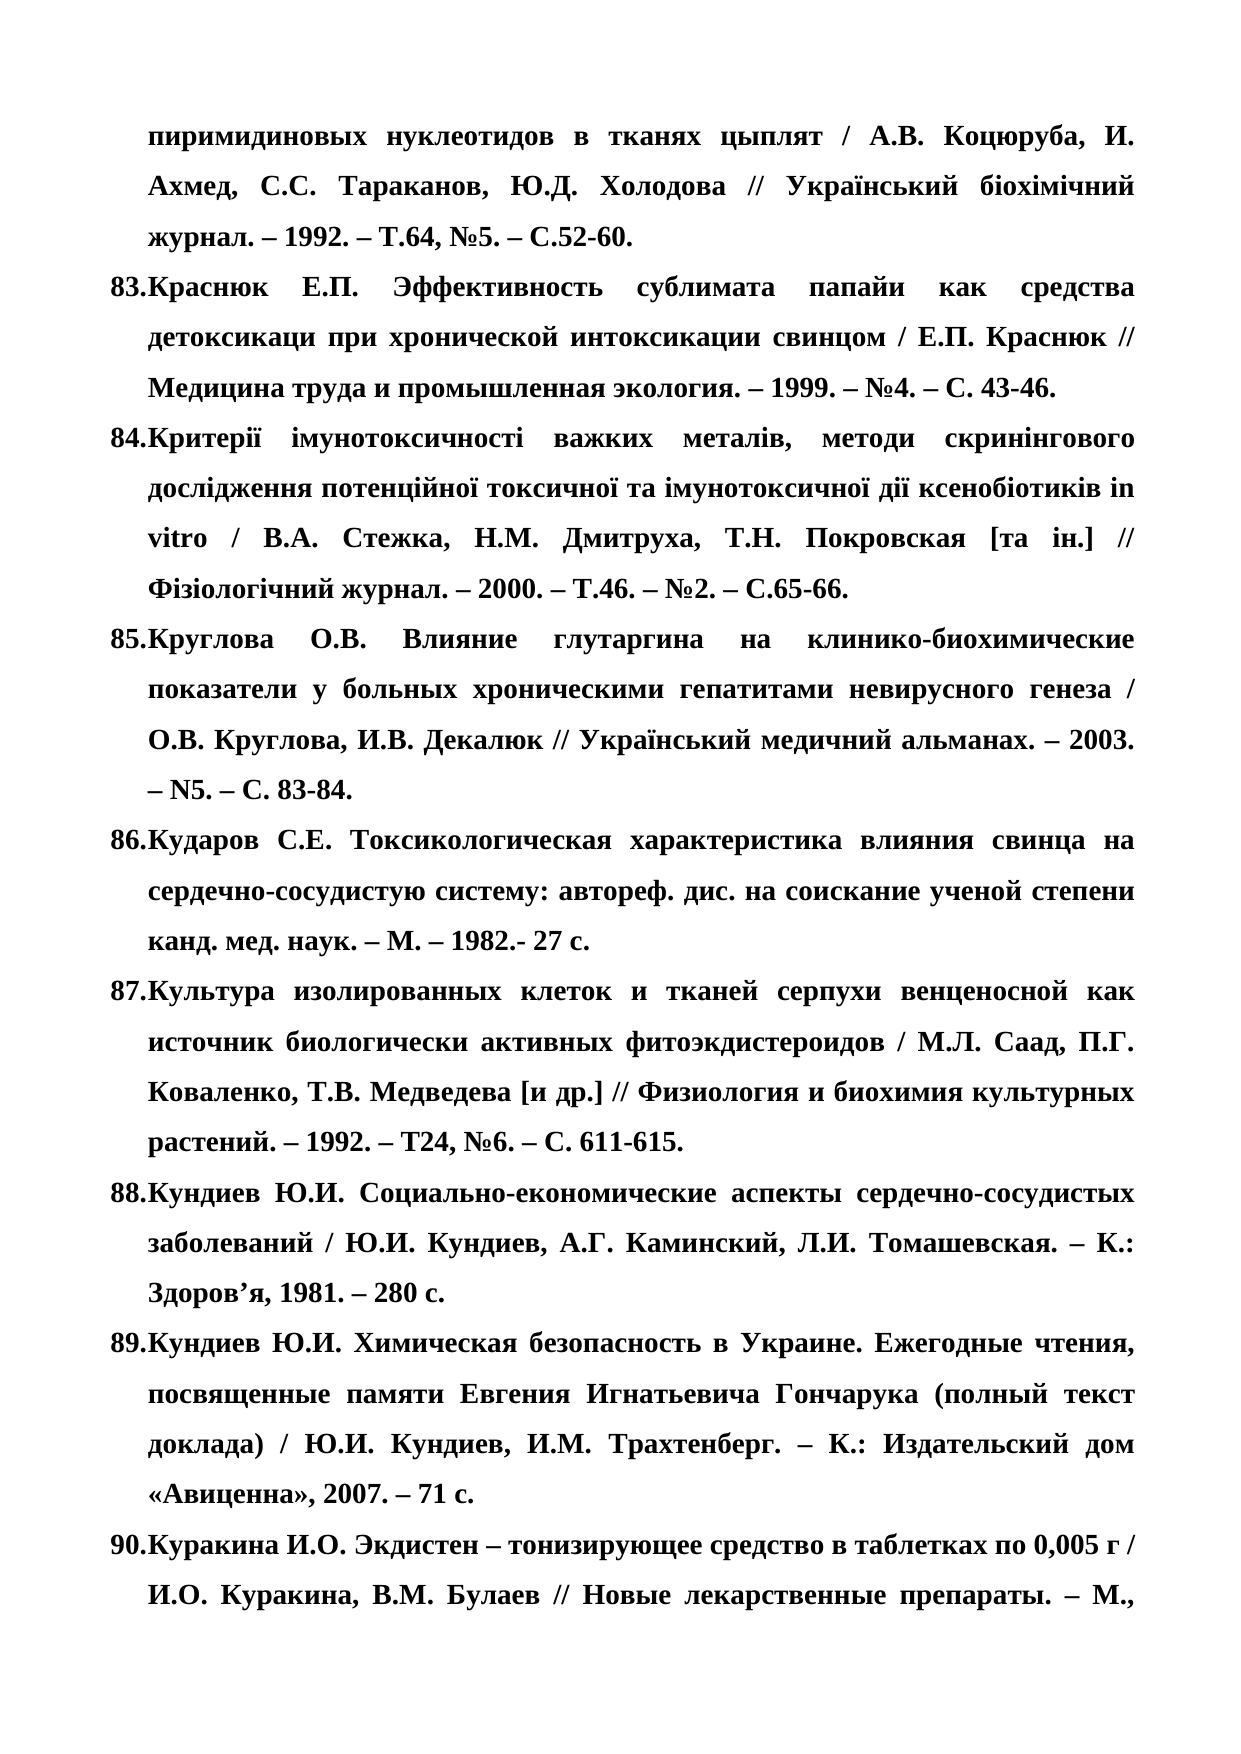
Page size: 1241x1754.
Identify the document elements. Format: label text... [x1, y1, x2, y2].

list Культура изолированных клеток и тканей серпухи венценосной как источник биологически активных фитоэкдистероидов / М.Л. Саад, П.Г. Коваленко, Т.В. Медведева [и др.] // Физиология и биохимия культурных растений. – 1992. – Т24, №6. – С. 611-615. [110, 973, 1136, 1158]
list Кударов С.Е. Токсикологическая характеристика влияния свинца на сердечно-сосудистую систему: автореф. дис. на соискание ученой степени канд. мед. наук. – М. – 1982.- 27 c. [110, 822, 1136, 957]
list Краснюк Е.П. Эффективность сублимата папайи как средства детоксикаци при хронической интоксикации свинцом / Е.П. Краснюк // Медицина труда и промышленная экология. – 1999. – №4. – С. 43-46. [110, 269, 1136, 403]
list Критерії імунотоксичності важких металів, методи скринінгового дослідження потенційної токсичної та імунотоксичної дії ксенобіотиків in vitro / В.А. Стежка, Н.М. Дмитруха, Т.Н. Покровская [та ін.] // Фізіологічний журнал. – 2000. – Т.46. – №2. – С.65-66. [110, 420, 1136, 604]
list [110, 118, 1136, 252]
list Кундиев Ю.И. Химическая безопасность в Украине. Ежегодные чтения, посвященные памяти Евгения Игнатьевича Гончарука (полный текст доклада) / Ю.И. Кундиев, И.М. Трахтенберг. – К.: Издательский дом «Авиценна», 2007. – 71 с. [110, 1326, 1136, 1510]
list Круглова О.В. Влияние глутаргина на клинико-биохимические показатели у больных хроническими гепатитами невирусного генеза / О.В. Круглова, И.В. Декалюк // Український медичний альманах. – 2003. – N5. – С. 83-84. [110, 621, 1136, 806]
list Кундиев Ю.И. Социально-економические аспекты сердечно-сосудистых заболеваний / Ю.И. Кундиев, А.Г. Каминский, Л.И. Томашевская. – К.: Здоров’я, 1981. – 280 с. [110, 1175, 1136, 1309]
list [110, 1527, 1136, 1611]
